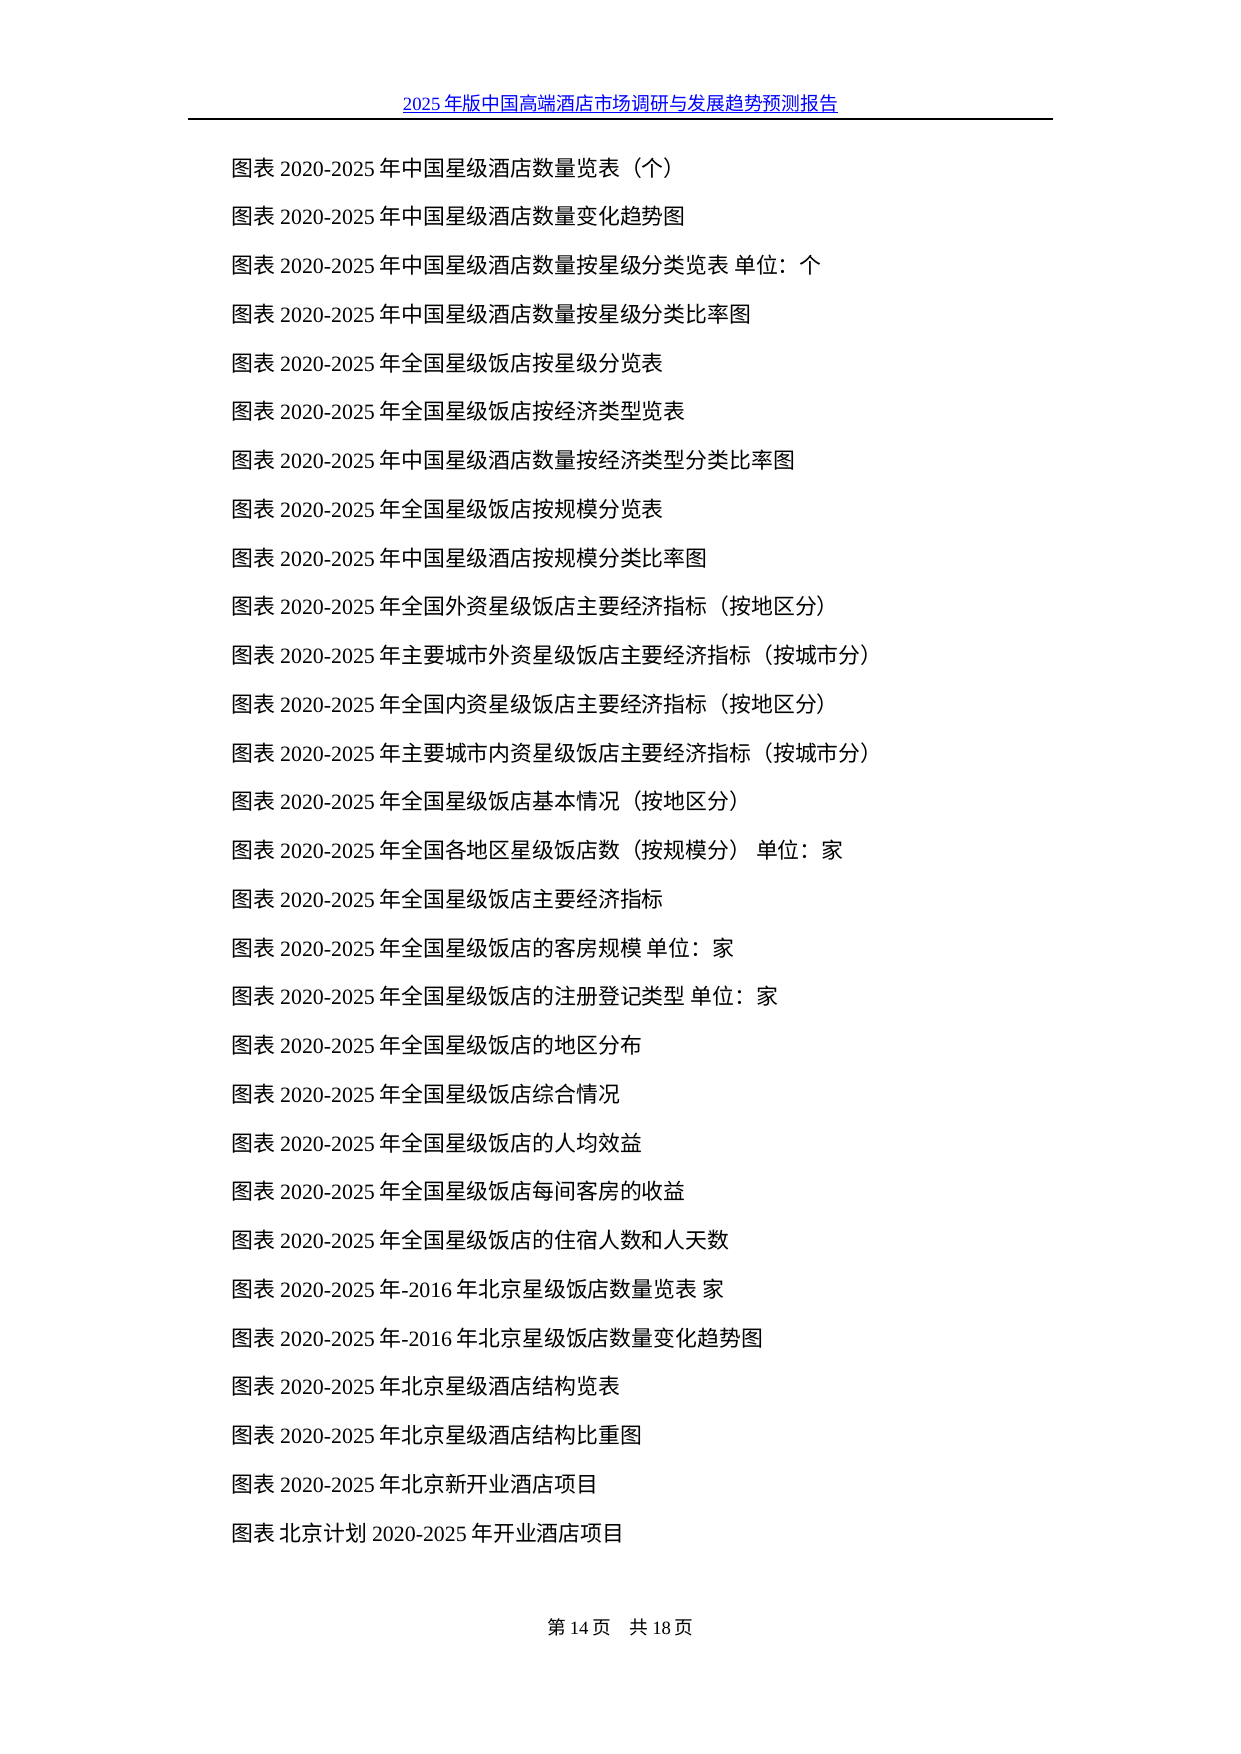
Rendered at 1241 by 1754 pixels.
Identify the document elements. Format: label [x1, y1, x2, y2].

text [187, 150, 1053, 1548]
